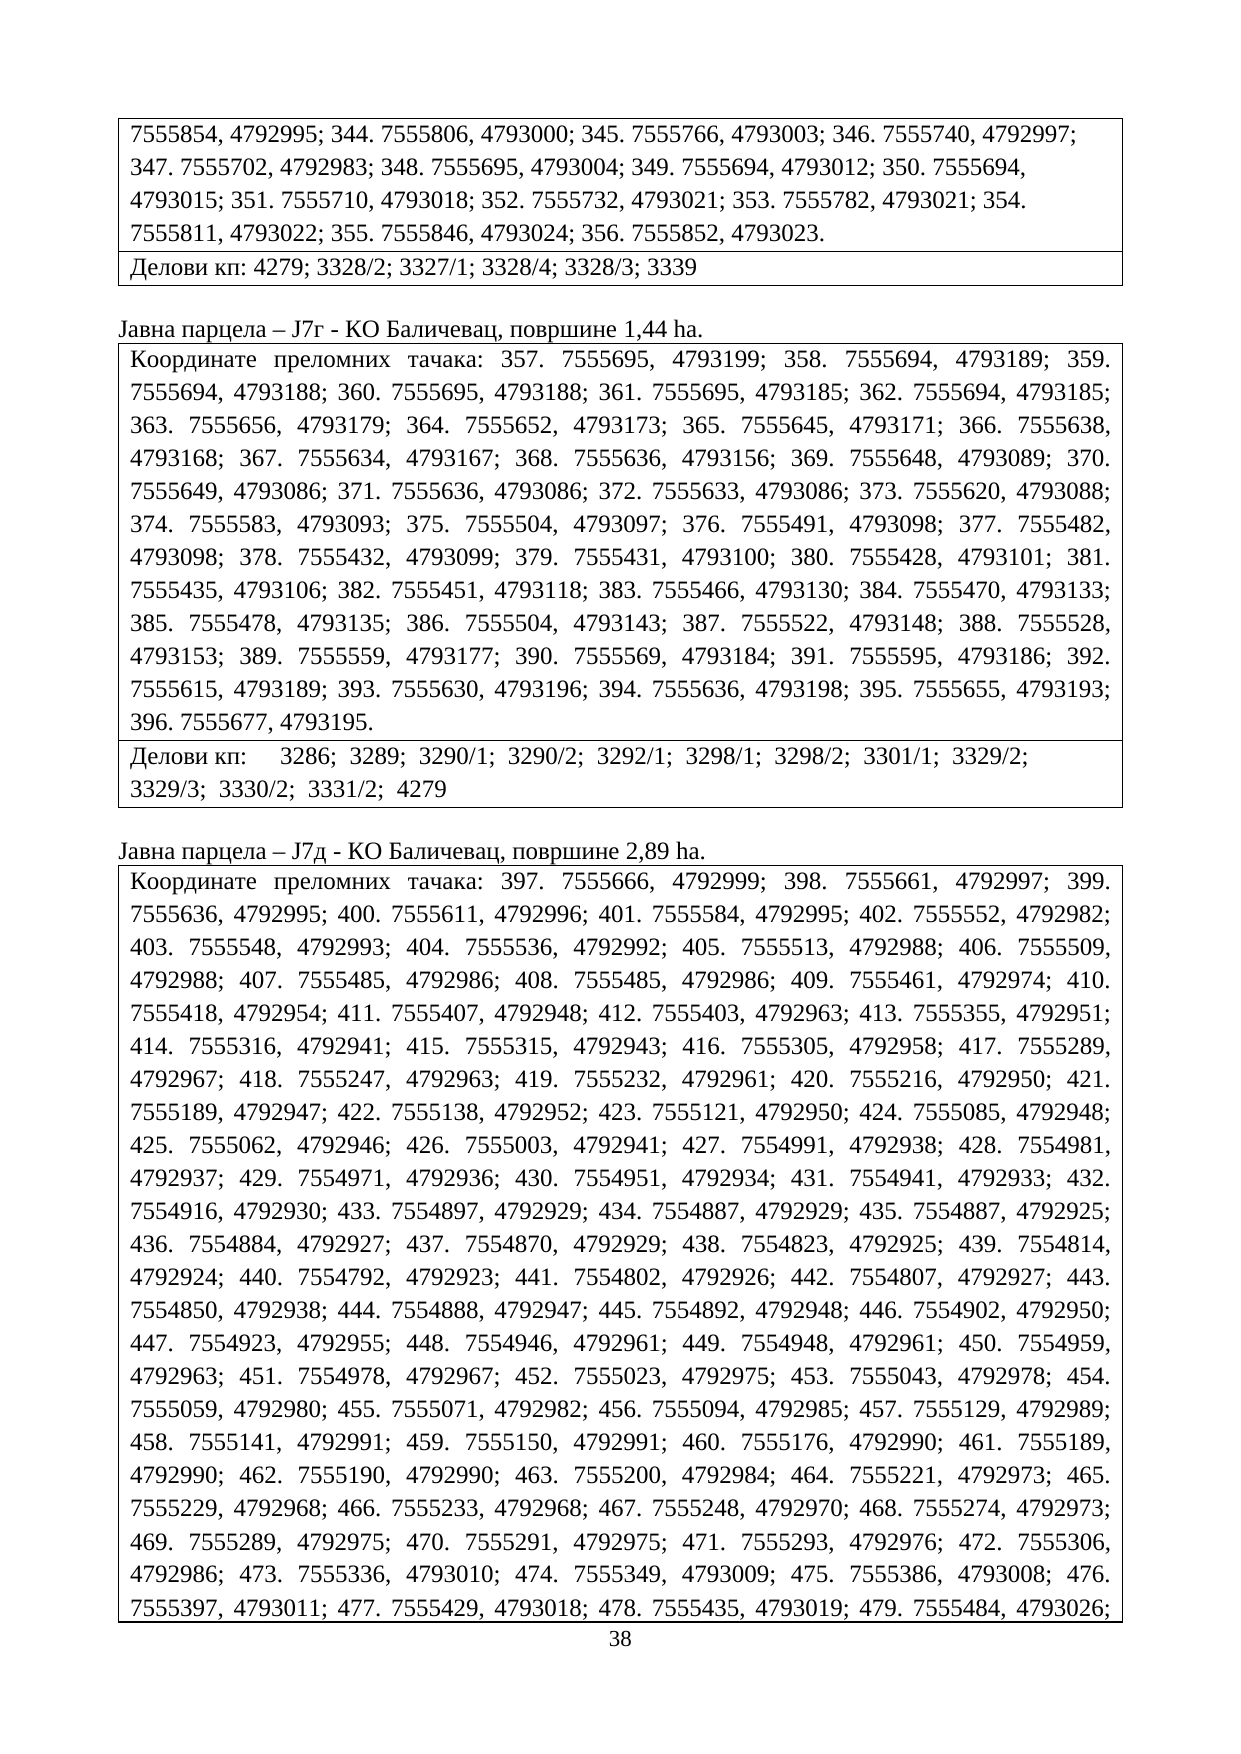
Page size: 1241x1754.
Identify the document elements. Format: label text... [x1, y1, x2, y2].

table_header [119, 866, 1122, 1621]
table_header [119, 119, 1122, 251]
text Јавна парцела – Ј7д - КО Баличевац, површине 2,89 ha. [118, 836, 1122, 865]
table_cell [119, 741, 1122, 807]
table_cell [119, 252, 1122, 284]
text Јавна парцела – Ј7г - КО Баличевац, површине 1,44 ha. [118, 314, 1122, 343]
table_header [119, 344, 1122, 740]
